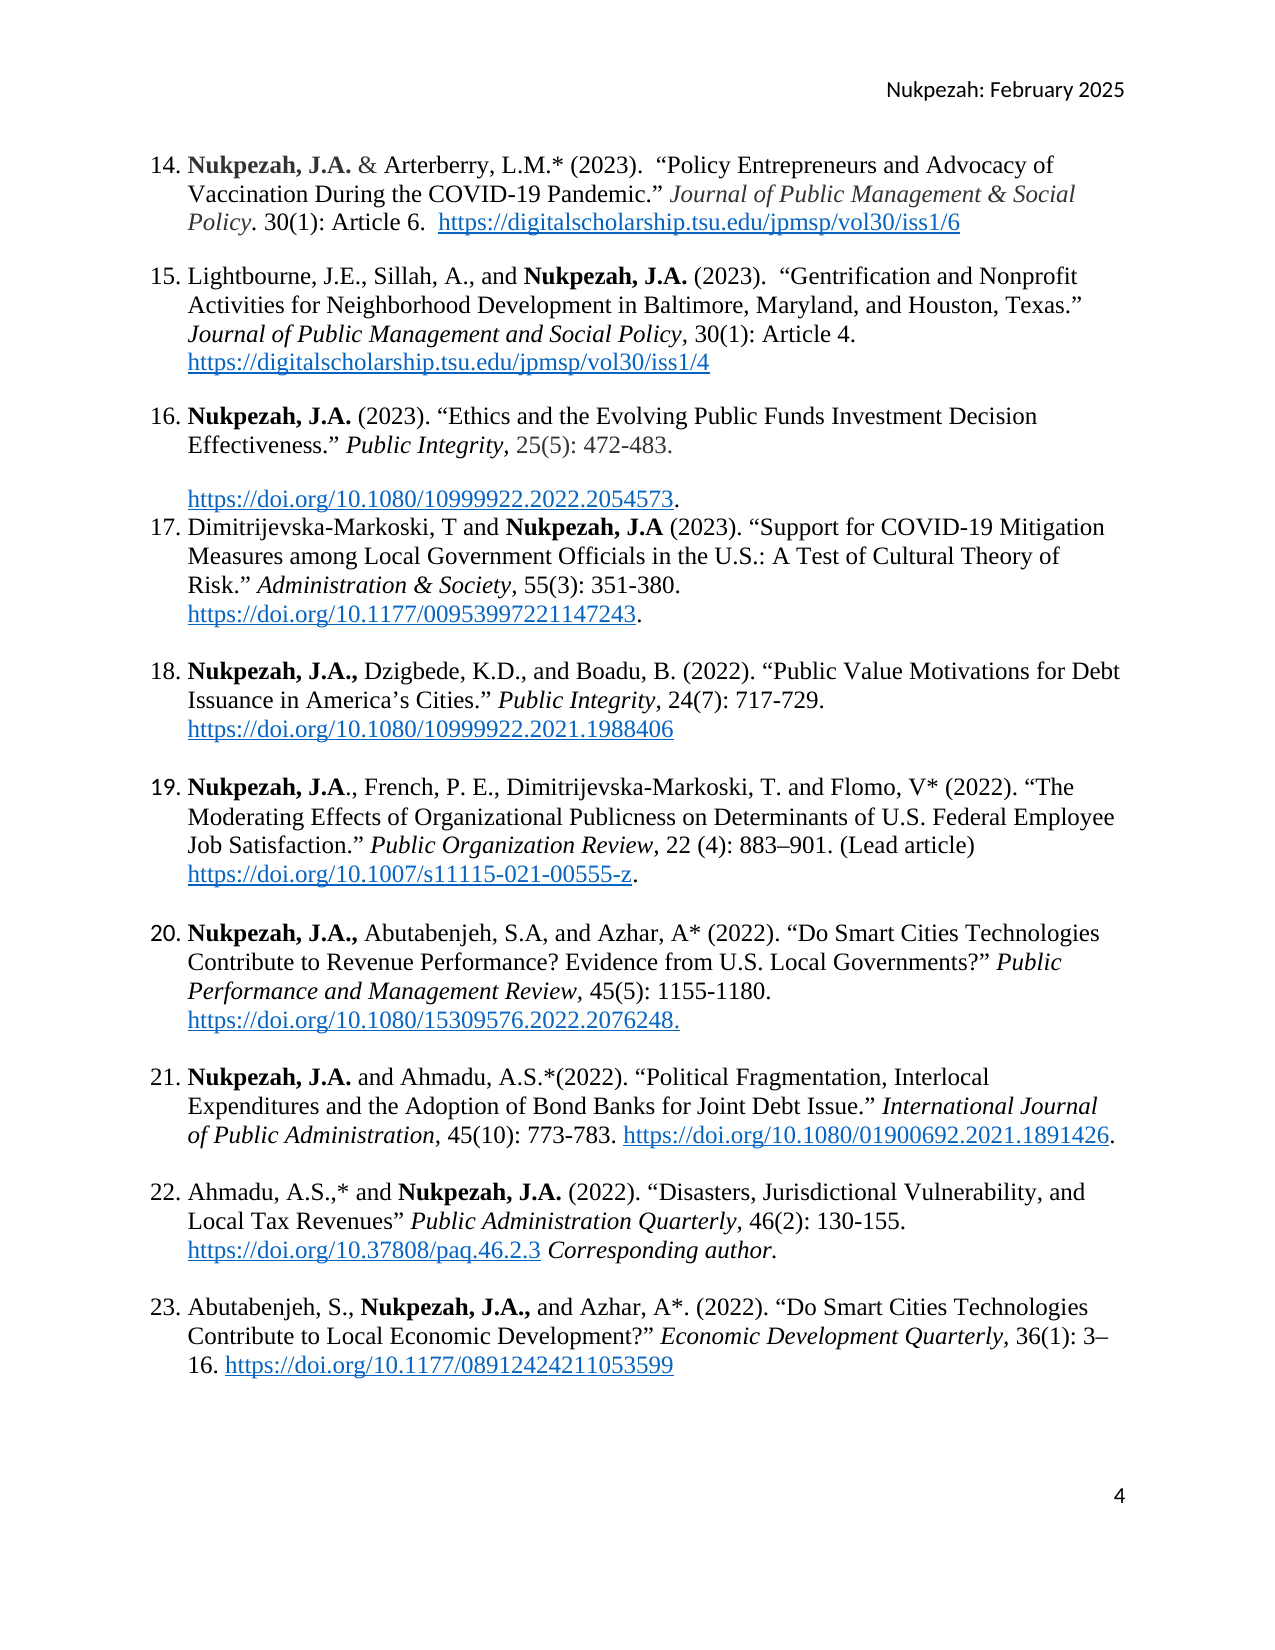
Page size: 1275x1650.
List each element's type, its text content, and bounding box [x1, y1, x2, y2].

list Nukpezah, J.A., Abutabenjeh, S.A, and Azhar, A* (2022). “Do Smart Cities Technologies Contribute to Revenue Performance? Evidence from U.S. Local Governments?” Public Performance and Management Review, 45(5): 1155-1180. https://doi.org/10.1080/15309576.2022.2076248. [150, 917, 1125, 1033]
list Nukpezah, J.A. & Arterberry, L.M.* (2023). “Policy Entrepreneurs and Advocacy of Vaccination During the COVID-19 Pandemic.” Journal of Public Management & Social Policy. 30(1): Article 6. https://digitalscholarship.tsu.edu/jpmsp/vol30/iss1/6 [150, 150, 1125, 236]
list Ahmadu, A.S.,* and Nukpezah, J.A. (2022). “Disasters, Jurisdictional Vulnerability, and Local Tax Revenues” Public Administration Quarterly, 46(2): 130-155. https://doi.org/10.37808/paq.46.2.3 Corresponding author. [150, 1177, 1125, 1263]
list Nukpezah, J.A., French, P. E., Dimitrijevska-Markoski, T. and Flomo, V* (2022). “The Moderating Effects of Organizational Publicness on Determinants of U.S. Federal Employee Job Satisfaction.” Public Organization Review, 22 (4): 883–901. (Lead article) https://doi.org/10.1007/s11115-021-00555-z. [150, 771, 1125, 888]
list https://doi.org/10.1080/10999922.2022.2054573. [187, 484, 1125, 512]
list Nukpezah, J.A., Dzigbede, K.D., and Boadu, B. (2022). “Public Value Motivations for Debt Issuance in America’s Cities.” Public Integrity, 24(7): 717-729. https://doi.org/10.1080/10999922.2021.1988406 [150, 656, 1125, 742]
list Nukpezah, J.A. and Ahmadu, A.S.*(2022). “Political Fragmentation, Interlocal Expenditures and the Adoption of Bond Banks for Joint Debt Issue.” International Journal of Public Administration, 45(10): 773-783. https://doi.org/10.1080/01900692.2021.1891426. [150, 1062, 1125, 1148]
list Lightbourne, J.E., Sillah, A., and Nukpezah, J.A. (2023). “Gentrification and Nonprofit Activities for Neighborhood Development in Baltimore, Maryland, and Houston, Texas.” Journal of Public Management and Social Policy, 30(1): Article 4. https://digitalscholarship.tsu.edu/jpmsp/vol30/iss1/4 [150, 261, 1125, 376]
list Abutabenjeh, S., Nukpezah, J.A., and Azhar, A*. (2022). “Do Smart Cities Technologies Contribute to Local Economic Development?” Economic Development Quarterly, 36(1): 3–16. https://doi.org/10.1177/08912424211053599 [150, 1292, 1125, 1378]
list Dimitrijevska-Markoski, T and Nukpezah, J.A (2023). “Support for COVID-19 Mitigation Measures among Local Government Officials in the U.S.: A Test of Cultural Theory of Risk.” Administration & Society, 55(3): 351-380. https://doi.org/10.1177/00953997221147243. [150, 512, 1125, 627]
list Nukpezah, J.A. (2023). “Ethics and the Evolving Public Funds Investment Decision Effectiveness.” Public Integrity, 25(5): 472-483. [150, 401, 1125, 459]
